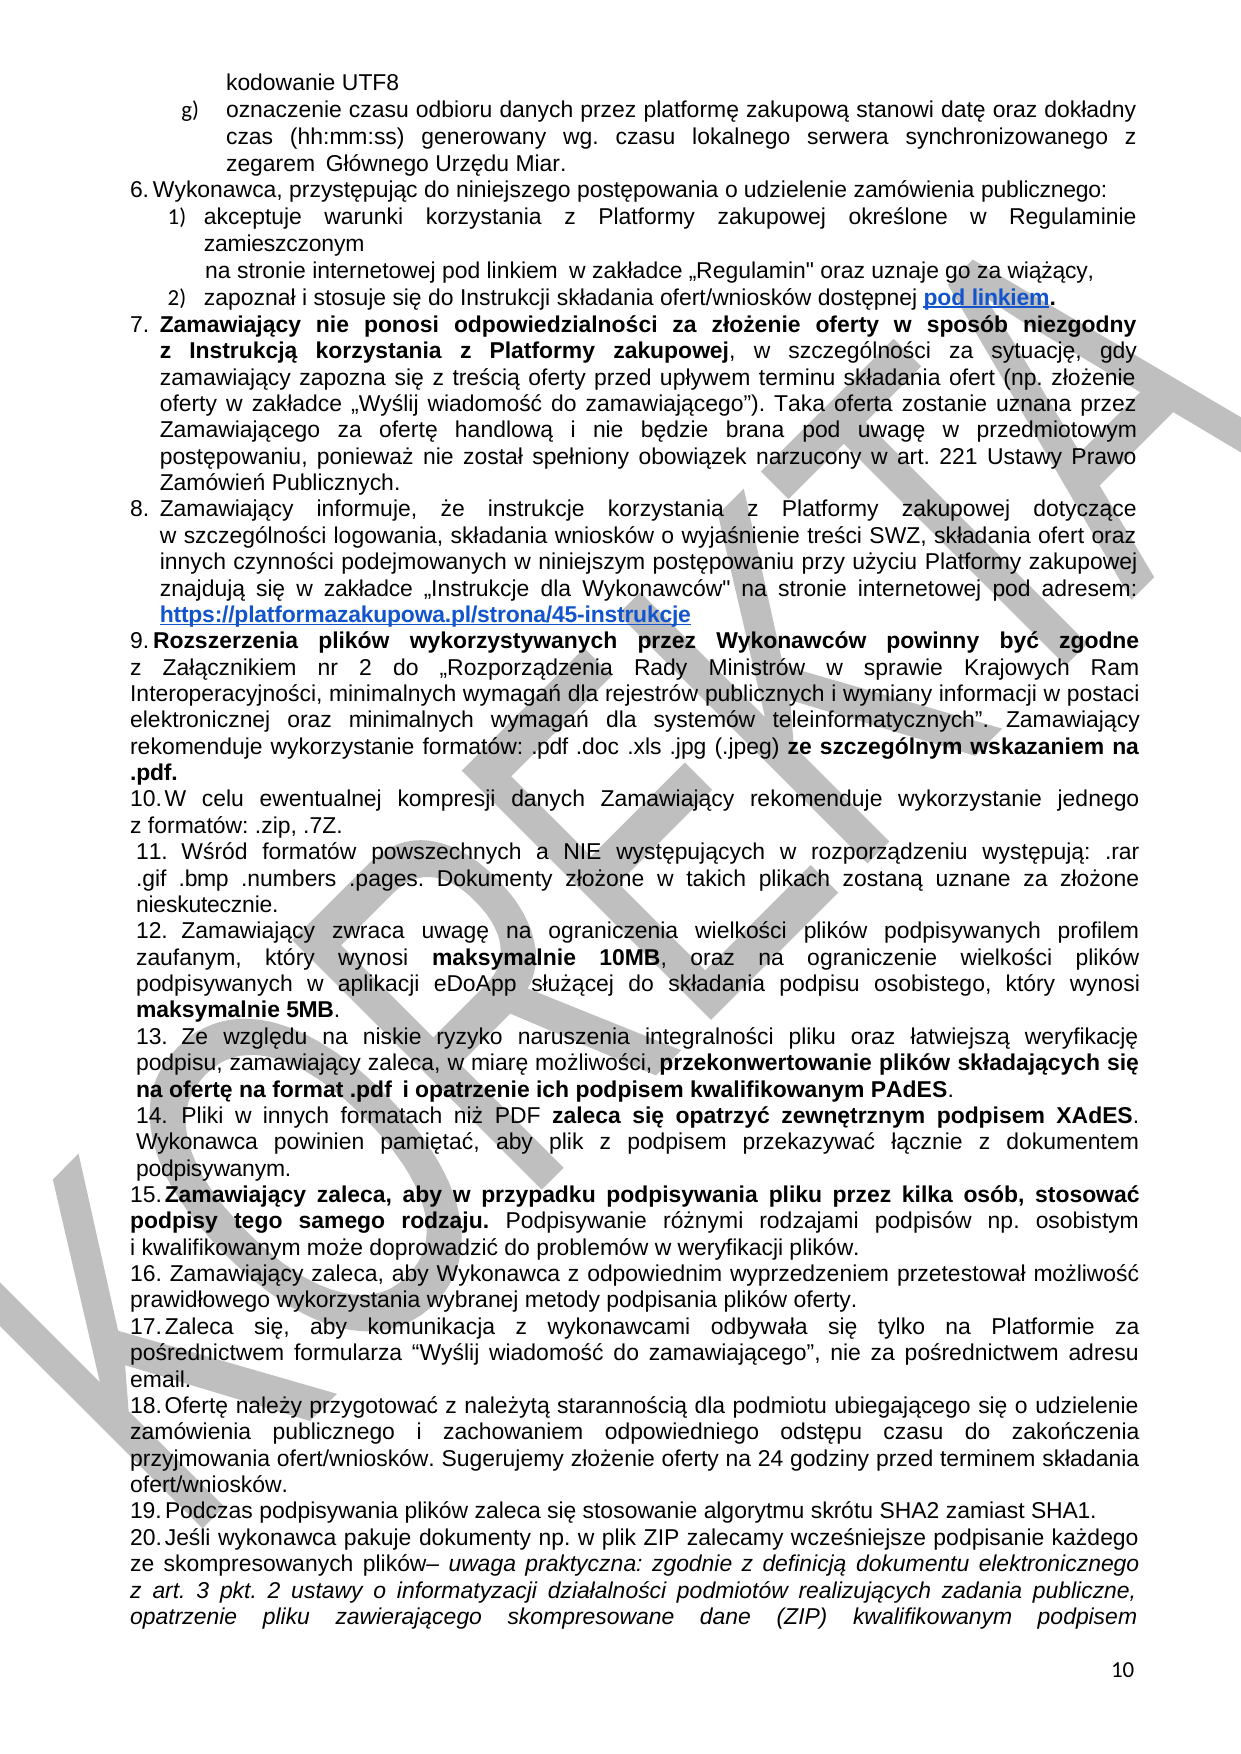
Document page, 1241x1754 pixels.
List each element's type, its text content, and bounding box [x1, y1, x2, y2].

list Zamawiający zaleca, aby w przypadku podpisywania pliku przez kilka osób, stosować podpisy tego samego rodzaju. Podpisywanie różnymi rodzajami podpisów np. osobistym i kwalifikowanym może doprowadzić do problemów w weryfikacji plików. [130, 1181, 1139, 1260]
list Pliki w innych formatach niż PDF zaleca się opatrzyć zewnętrznym podpisem XAdES. Wykonawca powinien pamiętać, aby plik z podpisem przekazywać łącznie z dokumentem podpisywanym. [136, 1102, 1139, 1181]
text na stronie internetowej pod linkiem w zakładce „Regulamin" oraz uznaje go za wiążący, [205, 257, 1137, 283]
list Zamawiający zaleca, aby Wykonawca z odpowiednim wyprzedzeniem przetestował możliwość prawidłowego wykorzystania wybranej metody podpisania plików oferty. [130, 1260, 1139, 1313]
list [130, 1524, 1139, 1629]
list Ofertę należy przygotować z należytą starannością dla podmiotu ubiegającego się o udzielenie zamówienia publicznego i zachowaniem odpowiedniego odstępu czasu do zakończenia przyjmowania ofert/wniosków. Sugerujemy złożenie oferty na 24 godziny przed terminem składania ofert/wniosków. [130, 1392, 1139, 1497]
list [181, 69, 1137, 95]
list Podczas podpisywania plików zaleca się stosowanie algorytmu skrótu SHA2 zamiast SHA1. [130, 1497, 1139, 1524]
list Zamawiający zwraca uwagę na ograniczenia wielkości plików podpisywanych profilem zaufanym, który wynosi maksymalnie 10MB, oraz na ograniczenie wielkości plików podpisywanych w aplikacji eDoApp służącej do składania podpisu osobistego, który wynosi maksymalnie 5MB. [136, 917, 1139, 1023]
list Ze względu na niskie ryzyko naruszenia integralności pliku oraz łatwiejszą weryfikację podpisu, zamawiający zaleca, w miarę możliwości, przekonwertowanie plików składających się na ofertę na format .pdf i opatrzenie ich podpisem kwalifikowanym PAdES. [136, 1023, 1139, 1102]
list oznaczenie czasu odbioru danych przez platformę zakupową stanowi datę oraz dokładny czas (hh:mm:ss) generowany wg. czasu lokalnego serwera synchronizowanego z zegarem Głównego Urzędu Miar. [181, 95, 1137, 176]
list Zaleca się, aby komunikacja z wykonawcami odbywała się tylko na Platformie za pośrednictwem formularza “Wyślij wiadomość do zamawiającego”, nie za pośrednictwem adresu email. [130, 1313, 1139, 1392]
list W celu ewentualnej kompresji danych Zamawiający rekomenduje wykorzystanie jednego z formatów: .zip, .7Z. [130, 785, 1139, 838]
list akceptuje warunki korzystania z Platformy zakupowej określone w Regulaminie zamieszczonym [167, 202, 1137, 257]
list Zamawiający nie ponosi odpowiedzialności za złożenie oferty w sposób niezgodny z Instrukcją korzystania z Platformy zakupowej, w szczególności za sytuację, gdy zamawiający zapozna się z treścią oferty przed upływem terminu składania ofert (np. złożenie oferty w zakładce „Wyślij wiadomość do zamawiającego”). Taka oferta zostanie uznana przez Zamawiającego za ofertę handlową i nie będzie brana pod uwagę w przedmiotowym postępowaniu, ponieważ nie został spełniony obowiązek narzucony w art. 221 Ustawy Prawo Zamówień Publicznych. [130, 311, 1137, 495]
list Zamawiający informuje, że instrukcje korzystania z Platformy zakupowej dotyczące w szczególności logowania, składania wniosków o wyjaśnienie treści SWZ, składania ofert oraz innych czynności podejmowanych w niniejszym postępowaniu przy użyciu Platformy zakupowej znajdują się w zakładce „Instrukcje dla Wykonawców" na stronie internetowej pod adresem: https://platformazakupowa.pl/strona/45-instrukcje [130, 495, 1137, 627]
list Rozszerzenia plików wykorzystywanych przez Wykonawców powinny być zgodne z Załącznikiem nr 2 do „Rozporządzenia Rady Ministrów w sprawie Krajowych Ram Interoperacyjności, minimalnych wymagań dla rejestrów publicznych i wymiany informacji w postaci elektronicznej oraz minimalnych wymagań dla systemów teleinformatycznych”. Zamawiający rekomenduje wykorzystanie formatów: .pdf .doc .xls .jpg (.jpeg) ze szczególnym wskazaniem na .pdf. [130, 627, 1139, 785]
list Wśród formatów powszechnych a NIE występujących w rozporządzeniu występują: .rar .gif .bmp .numbers .pages. Dokumenty złożone w takich plikach zostaną uznane za złożone nieskutecznie. [136, 838, 1139, 917]
list zapoznał i stosuje się do Instrukcji składania ofert/wniosków dostępnej pod linkiem. [167, 283, 1137, 311]
list Wykonawca, przystępując do niniejszego postępowania o udzielenie zamówienia publicznego: [130, 176, 1137, 202]
